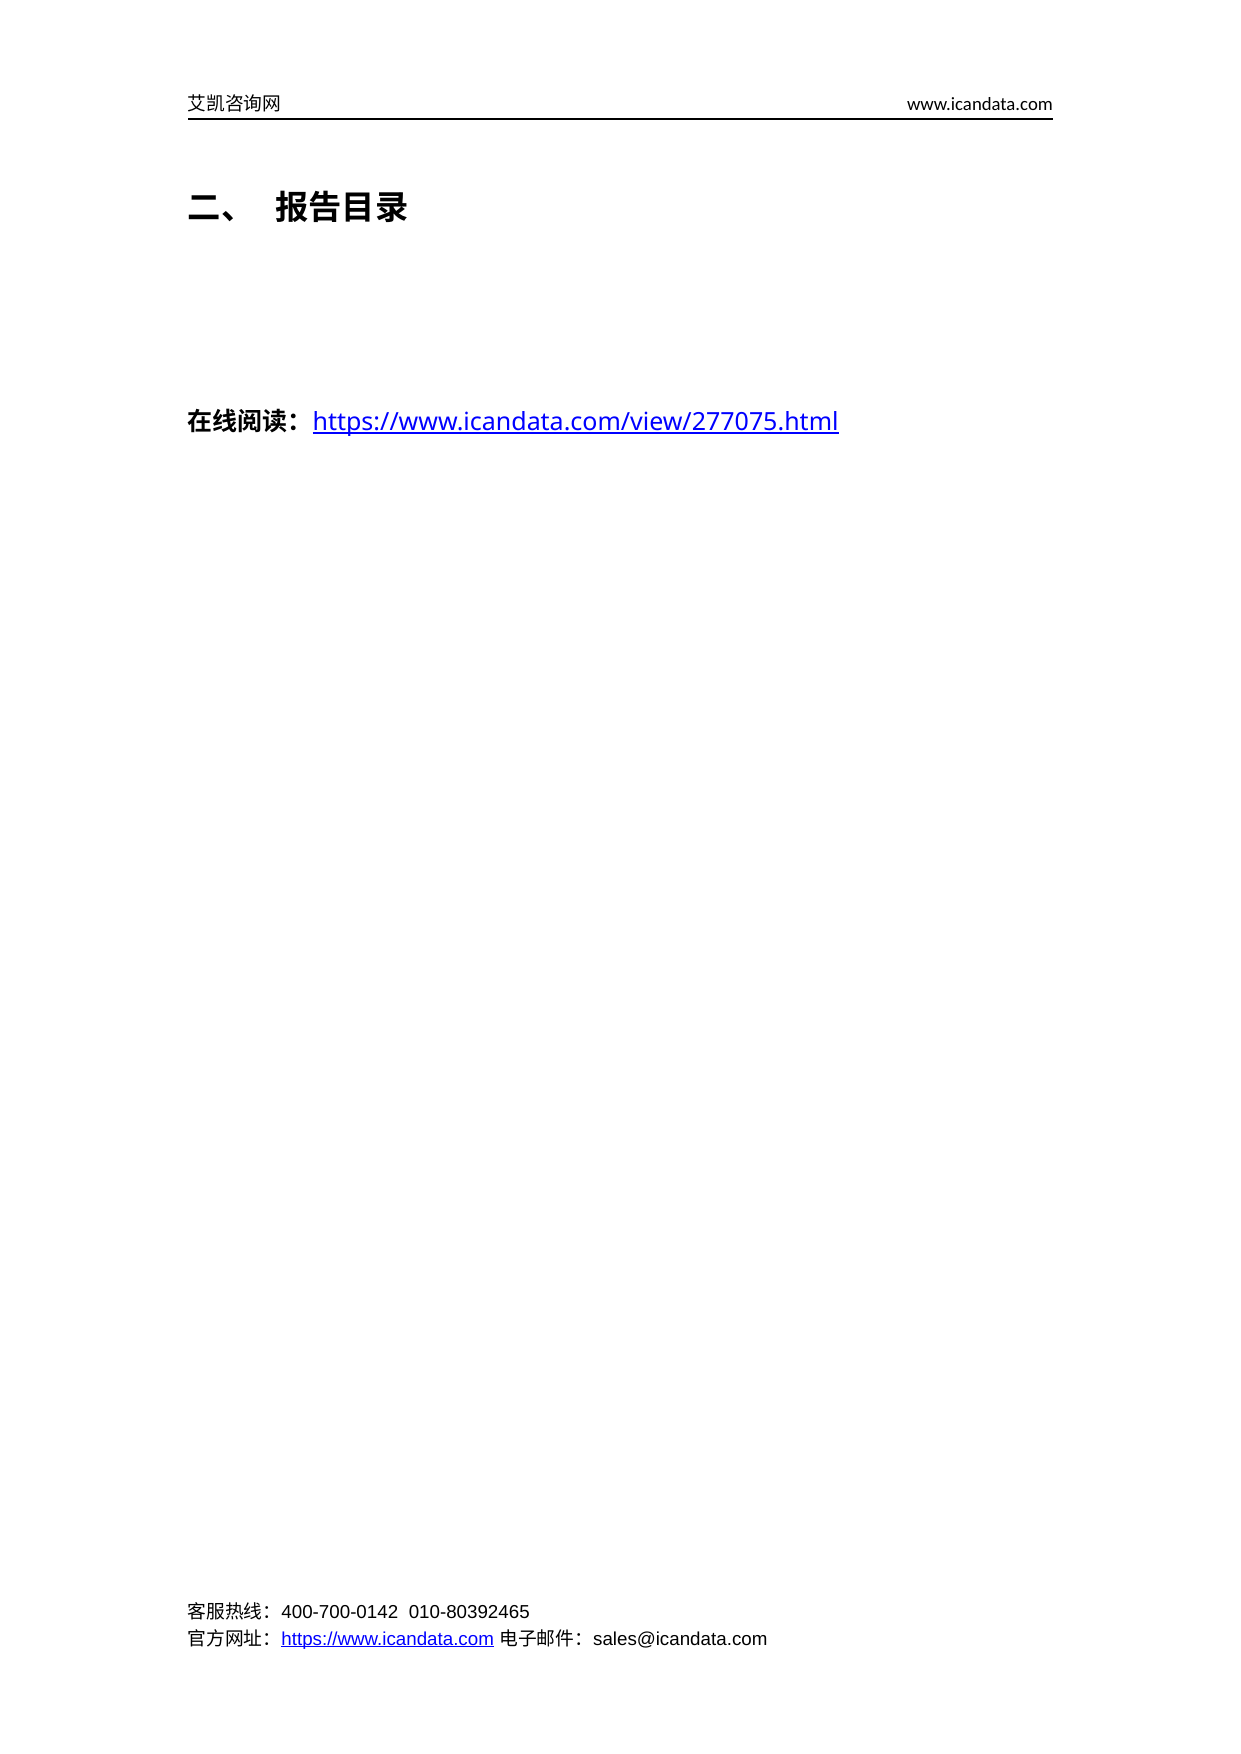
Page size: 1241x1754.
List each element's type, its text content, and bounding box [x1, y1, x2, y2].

text 在线阅读：https://www.icandata.com/view/277075.html [187, 387, 1053, 452]
subtitle 报告目录 [187, 172, 1053, 237]
